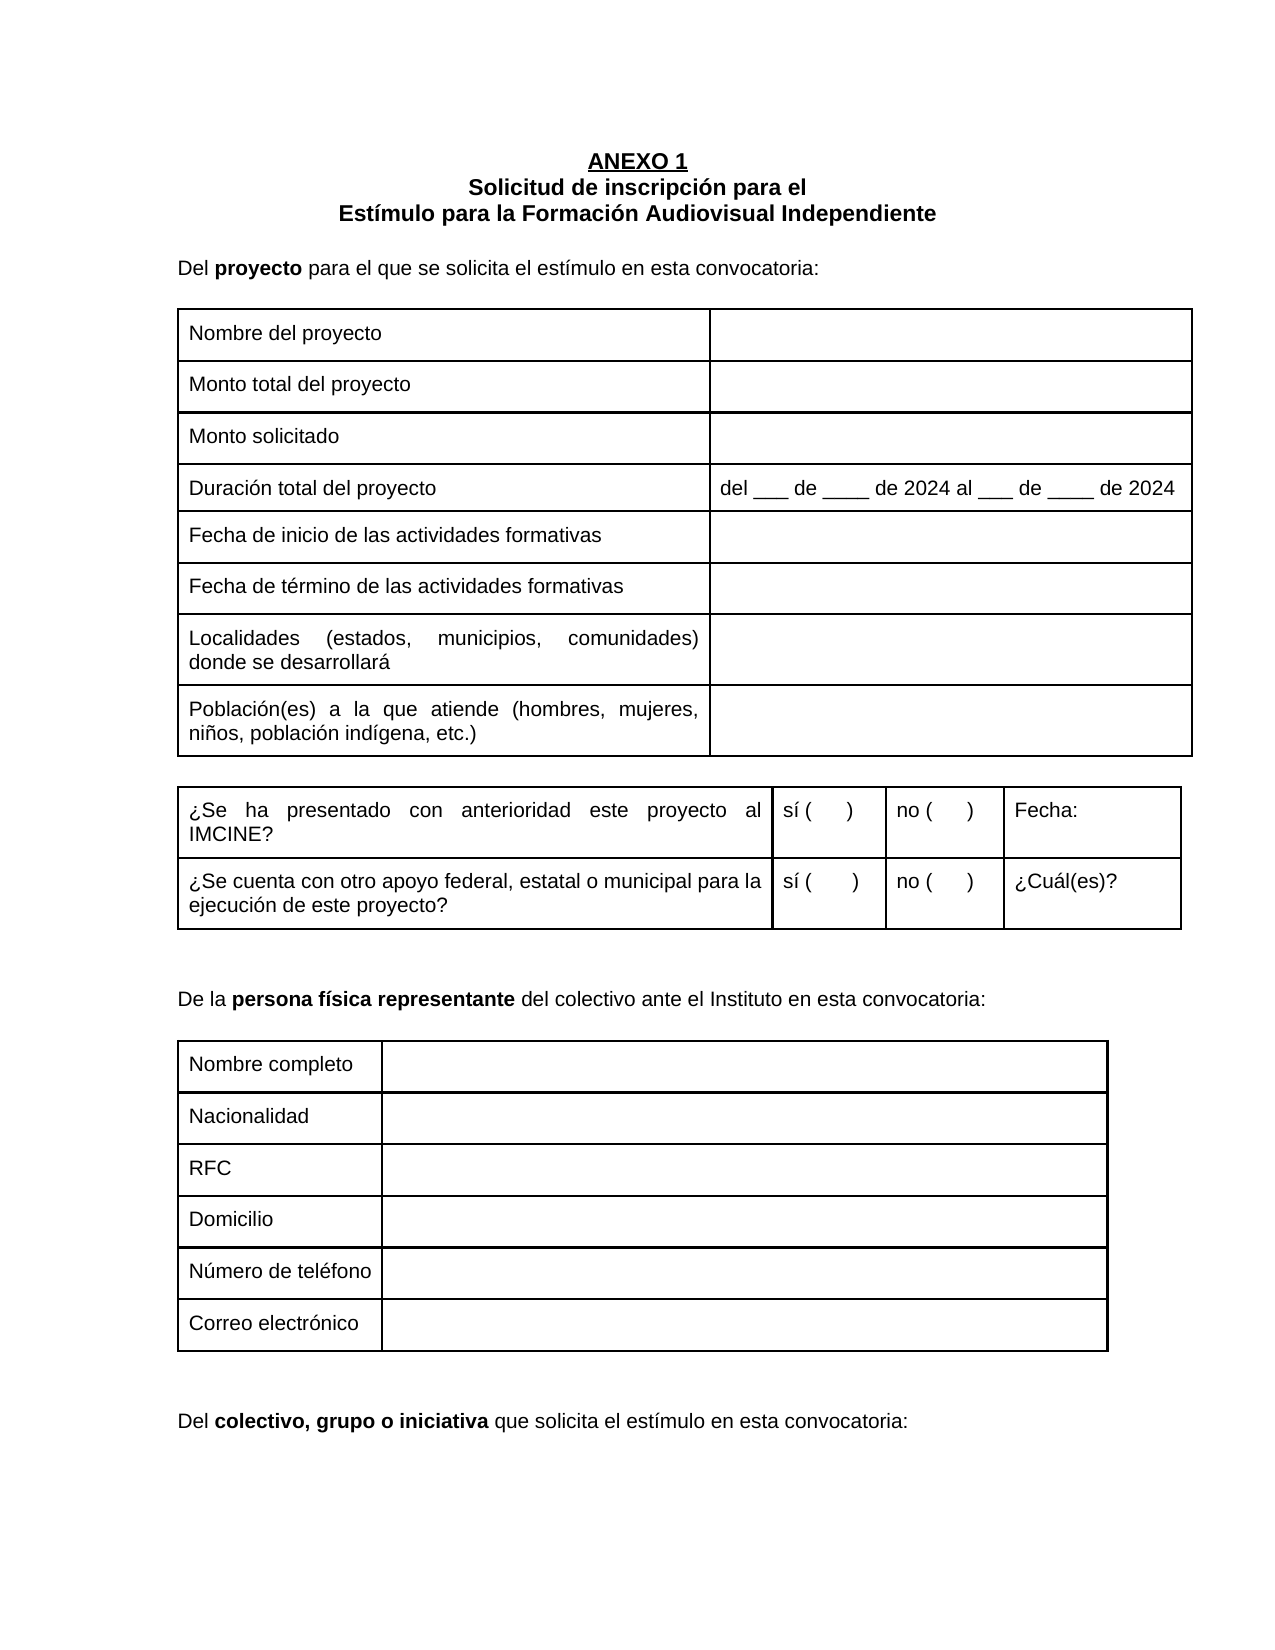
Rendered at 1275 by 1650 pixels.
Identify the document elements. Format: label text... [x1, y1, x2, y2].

table_header Nombre del proyecto [179, 310, 709, 360]
text Solicitud de inscripción para el [177, 174, 1098, 200]
table_cell Nacionalidad [179, 1094, 381, 1143]
table_cell sí ( ) [774, 859, 885, 927]
table_header Nombre completo [179, 1042, 381, 1091]
table_cell ¿Se cuenta con otro apoyo federal, estatal o municipal para la ejecución de este proyecto? [179, 859, 771, 927]
table_cell [711, 362, 1191, 411]
table_cell Localidades (estados, municipios, comunidades) donde se desarrollará [179, 615, 709, 684]
table_cell Duración total del proyecto [179, 465, 709, 510]
table_cell Número de teléfono [179, 1249, 381, 1298]
table_cell RFC [179, 1145, 381, 1195]
table_cell Población(es) a la que atiende (hombres, mujeres, niños, población indígena, etc.) [179, 686, 709, 755]
table_cell del ___ de ____ de 2024 al ___ de ____ de 2024 [711, 465, 1191, 510]
table_cell [383, 1197, 1106, 1246]
table_cell Domicilio [179, 1197, 381, 1246]
text Del colectivo, grupo o iniciativa que solicita el estímulo en esta convocatoria: [177, 1409, 1098, 1433]
table_cell [711, 564, 1191, 613]
text Estímulo para la Formación Audiovisual Independiente [177, 200, 1098, 227]
table_cell [383, 1094, 1106, 1143]
table_header [383, 1042, 1106, 1091]
table_cell no ( ) [887, 859, 1003, 927]
table_cell [383, 1145, 1106, 1195]
table_header Fecha: [1005, 788, 1180, 857]
table_header sí ( ) [774, 788, 885, 857]
text De la persona física representante del colectivo ante el Instituto en esta convocatoria: [177, 987, 1098, 1011]
table_header ¿Se ha presentado con anterioridad este proyecto al IMCINE? [179, 788, 771, 857]
table_header [711, 310, 1191, 360]
table_cell Monto total del proyecto [179, 362, 709, 411]
table_cell [711, 615, 1191, 684]
table_cell [383, 1300, 1106, 1350]
table_cell [711, 512, 1191, 562]
table_cell Correo electrónico [179, 1300, 381, 1350]
text ANEXO 1 [177, 148, 1098, 174]
table_header no ( ) [887, 788, 1003, 857]
table_cell [711, 686, 1191, 755]
table_cell Monto solicitado [179, 414, 709, 463]
table_cell [383, 1249, 1106, 1298]
table_cell ¿Cuál(es)? [1005, 859, 1180, 927]
table_cell Fecha de inicio de las actividades formativas [179, 512, 709, 562]
table_cell [711, 414, 1191, 463]
text Del proyecto para el que se solicita el estímulo en esta convocatoria: [177, 255, 1098, 279]
table_cell Fecha de término de las actividades formativas [179, 564, 709, 613]
